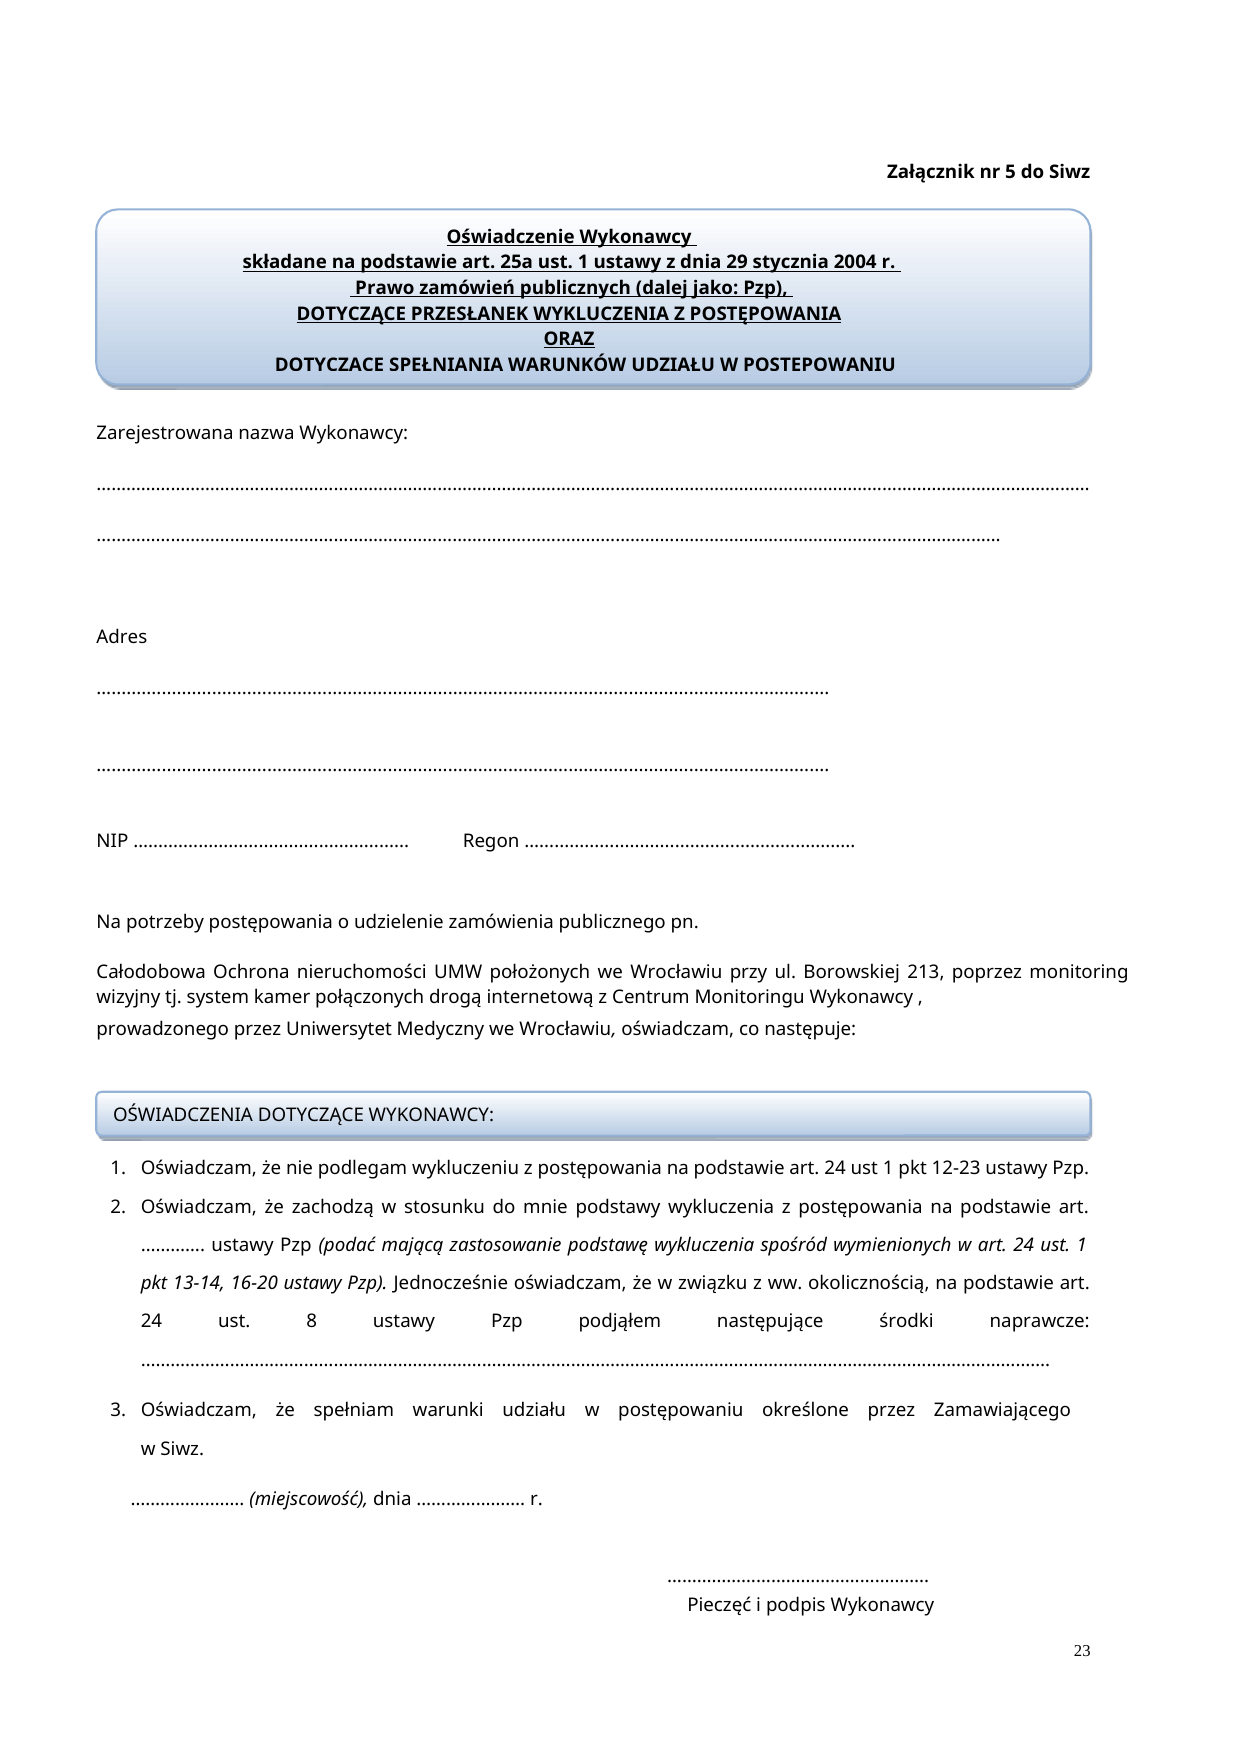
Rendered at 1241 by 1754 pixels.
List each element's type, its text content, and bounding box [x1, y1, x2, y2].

text …………….……. (miejscowość), dnia …………………. r. [96, 1486, 1090, 1511]
text …............................................................................................................................................... [96, 751, 1090, 777]
text Zarejestrowana nazwa Wykonawcy: [96, 419, 1090, 445]
text Adres [96, 623, 1090, 649]
list prowadzonego przez Uniwersytet Medyczny we Wrocławiu, oświadczam, co następuje: [96, 1015, 1090, 1041]
list Oświadczam, że spełniam warunki udziału w postępowaniu określone przez Zamawiającego w Siwz. [126, 1397, 1090, 1460]
text …............................................................................................................................................... [96, 674, 1090, 700]
subtitle Załącznik nr 5 do Siwz [96, 159, 1090, 184]
text …………………………………………………………………………………………………………………………………………………………………………………………………………………………………………………………………………………………………………………………………………………… [96, 470, 1090, 547]
text …………………………………………….. [96, 1562, 1090, 1588]
text Pieczęć i podpis Wykonawcy [651, 1588, 1090, 1617]
text Całodobowa Ochrona nieruchomości UMW położonych we Wrocławiu przy ul. Borowskiej 213, poprzez monitoring wizyjny tj. system kamer połączonych drogą internetową z Centrum Monitoringu Wykonawcy , [96, 959, 1130, 1009]
list Oświadczam, że zachodzą w stosunku do mnie podstawy wykluczenia z postępowania na podstawie art. …………. ustawy Pzp (podać mającą zastosowanie podstawę wykluczenia spośród wymienionych w art. 24 ust. 1 pkt 13-14, 16-20 ustawy Pzp). Jednocześnie oświadczam, że w związku z ww. okolicznością, na podstawie art. 24 ust. 8 ustawy Pzp podjąłem następujące środki naprawcze: …………………………………………………………………………………………………………………………………………………………………. [126, 1193, 1090, 1371]
text NIP ….................................................... Regon …............................................................... [96, 828, 1090, 853]
list Na potrzeby postępowania o udzielenie zamówienia publicznego pn. [96, 908, 1090, 933]
list Oświadczam, że nie podlegam wykluczeniu z postępowania na podstawie art. 24 ust 1 pkt 12-23 ustawy Pzp. [126, 1151, 1090, 1180]
